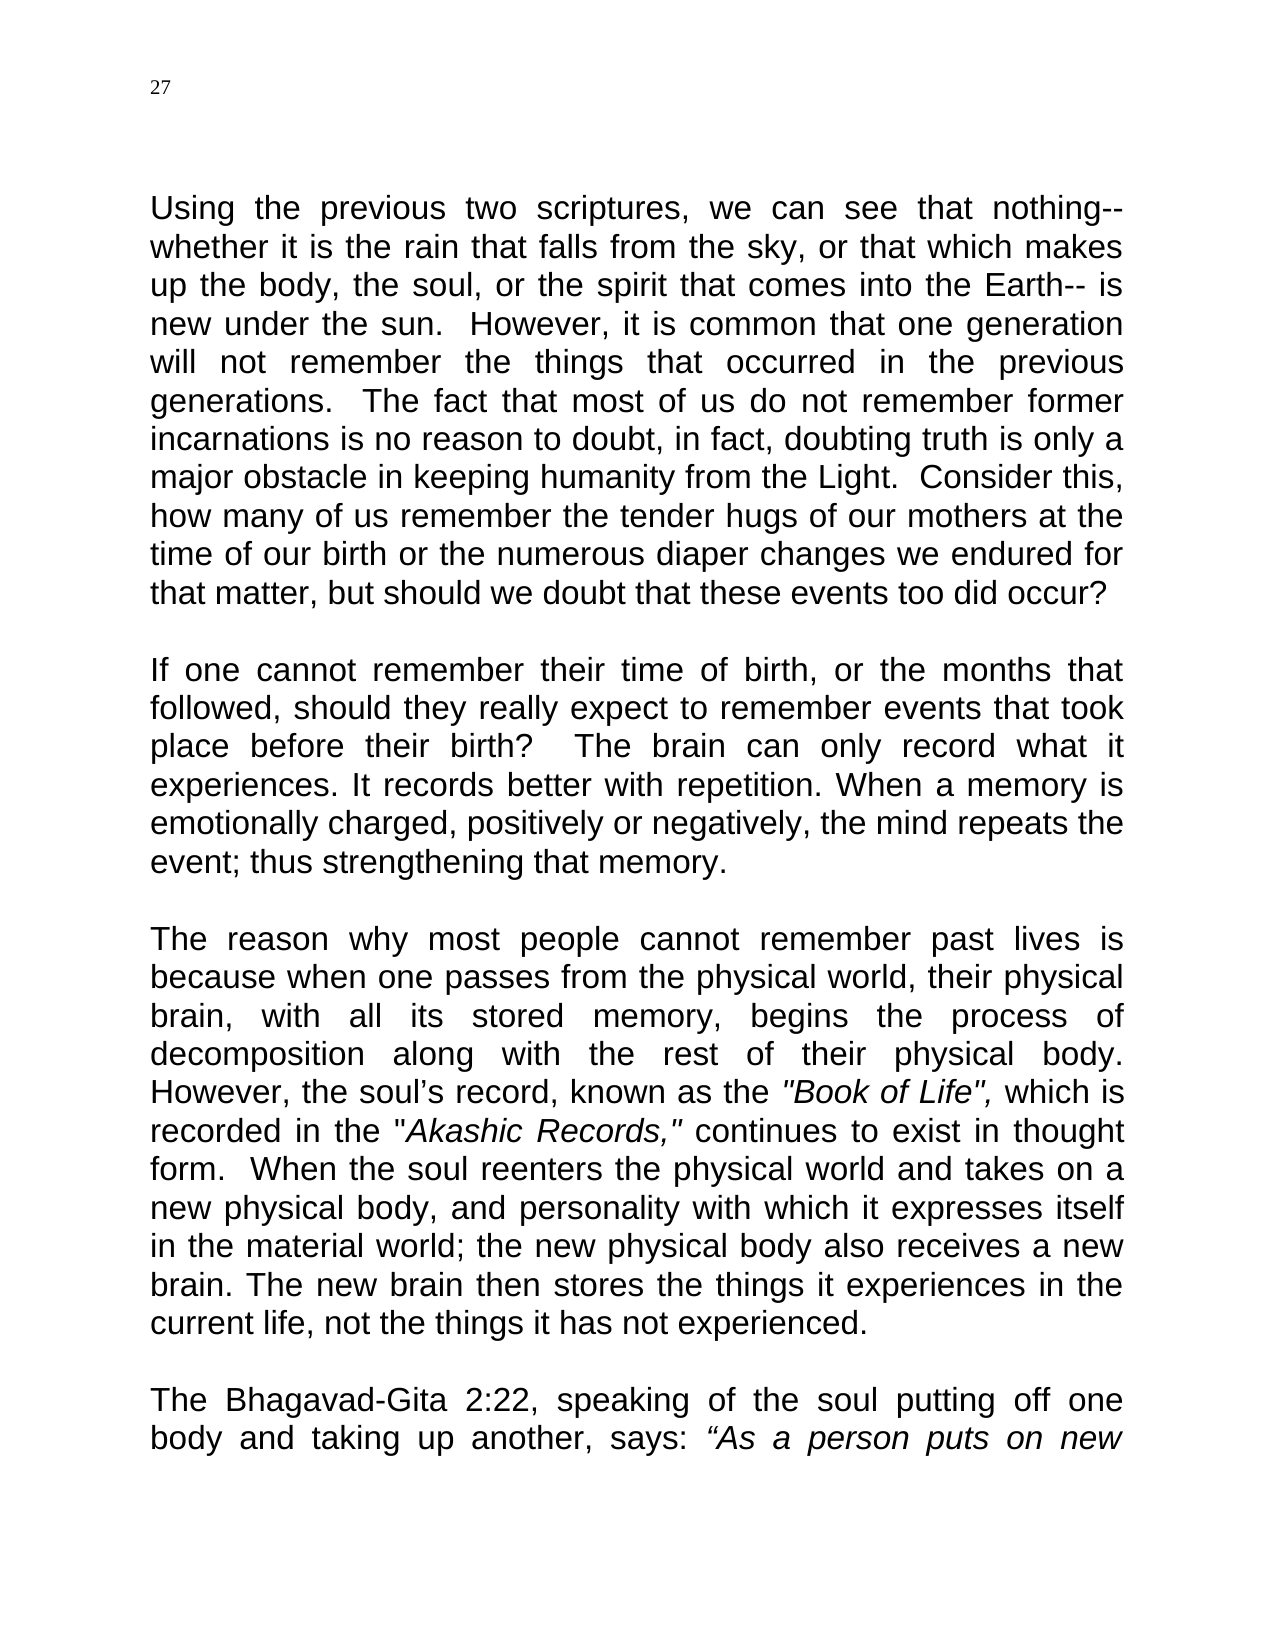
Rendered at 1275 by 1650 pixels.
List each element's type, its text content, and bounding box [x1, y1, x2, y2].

text Using the previous two scriptures, we can see that nothing-- whether it is the rain that falls from the sky, or that which makes up the body, the soul, or the spirit that comes into the Earth-- is new under the sun. However, it is common that one generation will not remember the things that occurred in the previous generations. The fact that most of us do not remember former incarnations is no reason to doubt, in fact, doubting truth is only a major obstacle in keeping humanity from the Light. Consider this, how many of us remember the tender hugs of our mothers at the time of our birth or the numerous diaper changes we endured for that matter, but should we doubt that these events too did occur? [150, 188, 1125, 611]
text The reason why most people cannot remember past lives is because when one passes from the physical world, their physical brain, with all its stored memory, begins the process of decomposition along with the rest of their physical body. However, the soul’s record, known as the "Book of Life", which is recorded in the "Akashic Records," continues to exist in thought form. When the soul reenters the physical world and takes on a new physical body, and personality with which it expresses itself in the material world; the new physical body also receives a new brain. The new brain then stores the things it experiences in the current life, not the things it has not experienced. [150, 919, 1125, 1342]
text If one cannot remember their time of birth, or the months that followed, should they really expect to remember events that took place before their birth? The brain can only record what it experiences. It records better with repetition. When a memory is emotionally charged, positively or negatively, the mind repeats the event; thus strengthening that memory. [150, 650, 1125, 880]
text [150, 1380, 1125, 1457]
